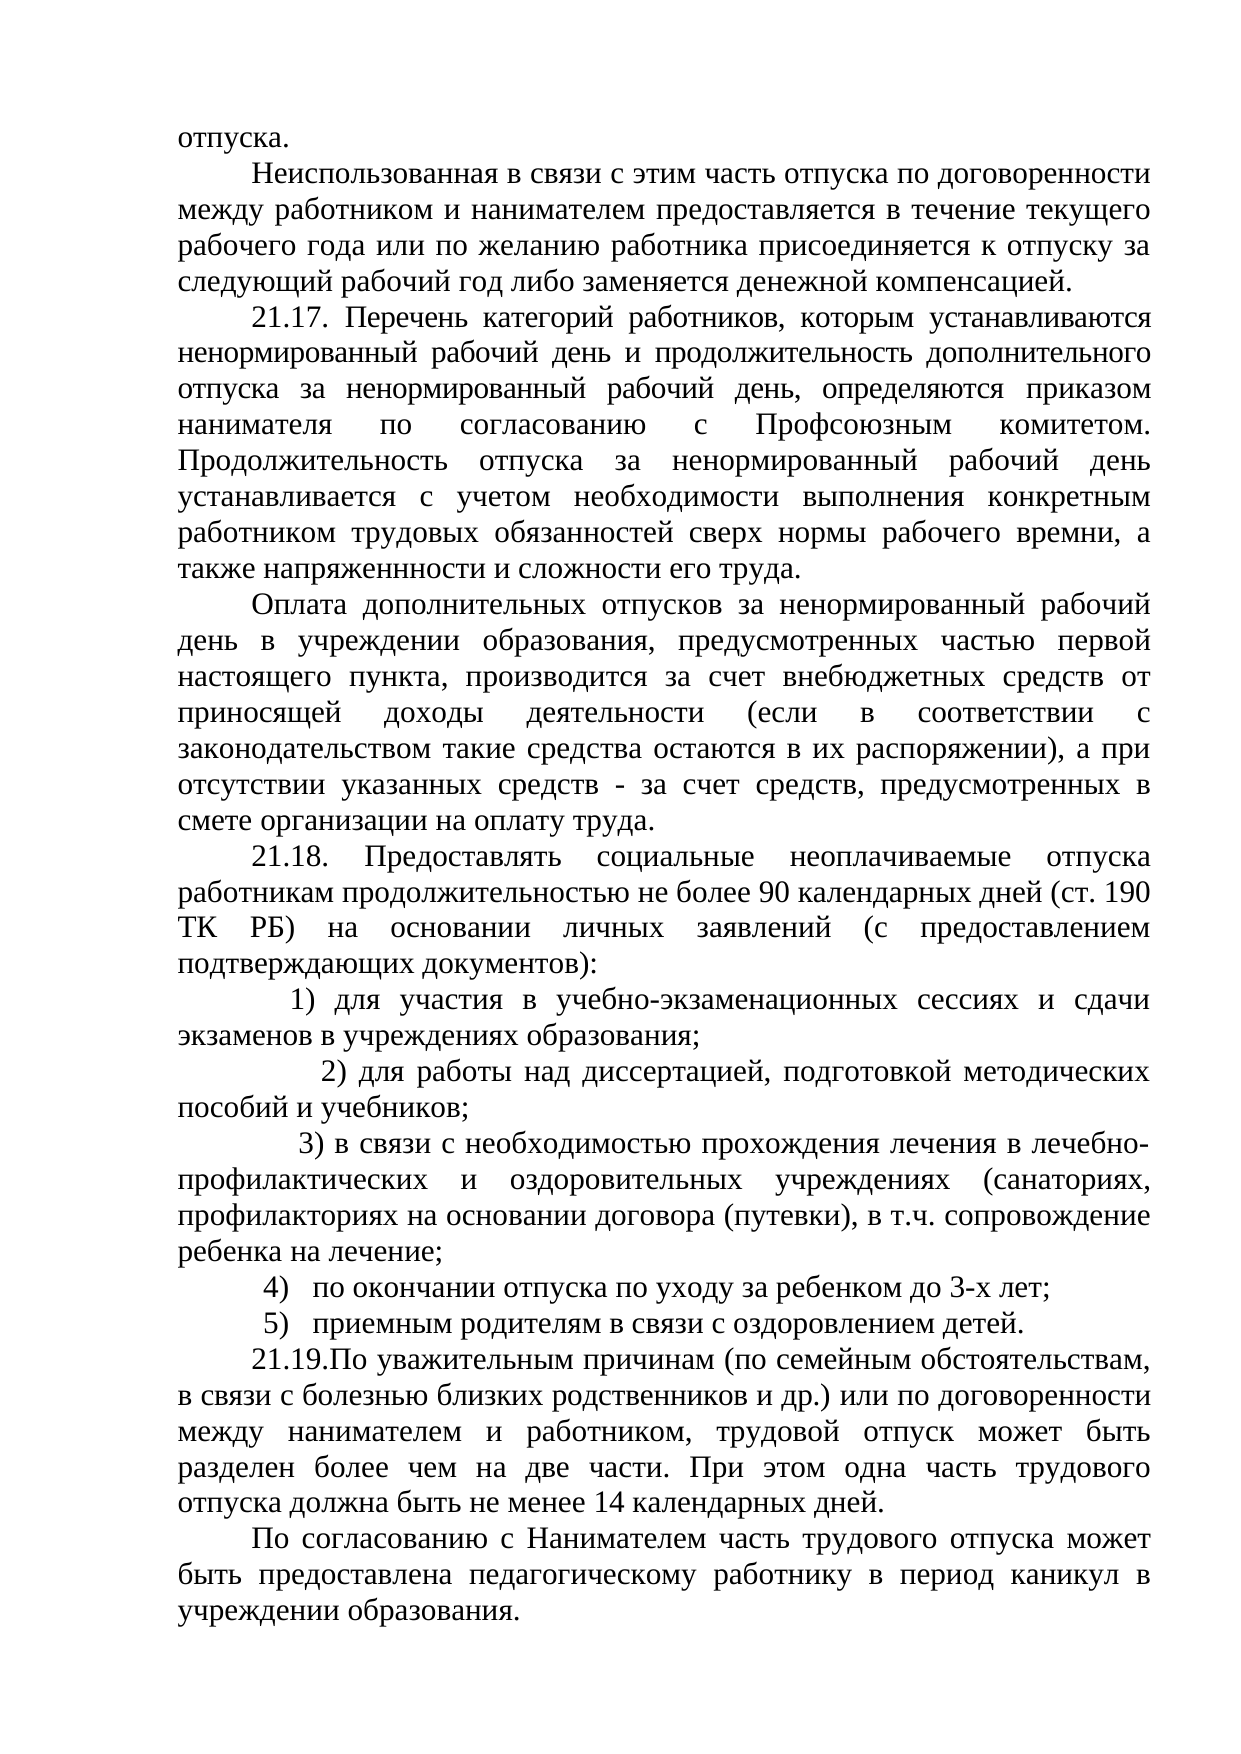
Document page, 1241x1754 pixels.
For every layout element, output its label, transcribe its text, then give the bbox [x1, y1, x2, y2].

text 2) для работы над диссертацией, подготовкой методических пособий и учебников; [177, 1052, 1152, 1124]
text Неиспользованная в связи с этим часть отпуска по договоренности между работником и нанимателем предоставляется в течение текущего рабочего года или по желанию работника присоединяется к отпуску за следующий рабочий год либо заменяется денежной компенсацией. [177, 154, 1152, 298]
text 3) в связи с необходимостью прохождения лечения в лечебно-профилактических и оздоровительных учреждениях (санаториях, профилакториях на основании договора (путевки), в т.ч. сопровождение ребенка на лечение; [177, 1124, 1152, 1268]
text По согласованию с Нанимателем часть трудового отпуска может быть предоставлена педагогическому работнику в период каникул в учреждении образования. [177, 1520, 1152, 1627]
text 21.18. Предоставлять социальные неоплачиваемые отпуска работникам продолжительностью не более 90 календарных дней (ст. 190 ТК РБ) на основании личных заявлений (с предоставлением подтверждающих документов): [177, 837, 1152, 981]
text 21.17. Перечень категорий работников, которым устанавливаются ненормированный рабочий день и продолжительность дополнительного отпуска за ненормированный рабочий день, определяются приказом нанимателя по согласованию с Профсоюзным комитетом. Продолжительность отпуска за ненормированный рабочий день устанавливается с учетом необходимости выполнения конкретным работником трудовых обязанностей сверх нормы рабочего времни, а также напряженнности и сложности его труда. [177, 298, 1152, 585]
text 21.19.По уважительным причинам (по семейным обстоятельствам, в связи с болезнью близких родственников и др.) или по договоренности между нанимателем и работником, трудовой отпуск может быть разделен более чем на две части. При этом одна часть трудового отпуска должна быть не менее 14 календарных дней. [177, 1340, 1152, 1520]
text Оплата дополнительных отпусков за ненормированный рабочий день в учреждении образования, предусмотренных частью первой настоящего пункта, производится за счет внебюджетных средств от приносящей доходы деятельности (если в соответствии с законодательством такие средства остаются в их распоряжении), а при отсутствии указанных средств - за счет средств, предусмотренных в смете организации на оплату труда. [177, 585, 1152, 837]
text 5) приемным родителям в связи с оздоровлением детей. [177, 1304, 1152, 1340]
text 1) для участия в учебно-экзаменационных сессиях и сдачи экзаменов в учреждениях образования; [177, 981, 1152, 1052]
text 4) по окончании отпуска по уходу за ребенком до 3-х лет; [177, 1268, 1152, 1304]
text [177, 118, 1152, 154]
